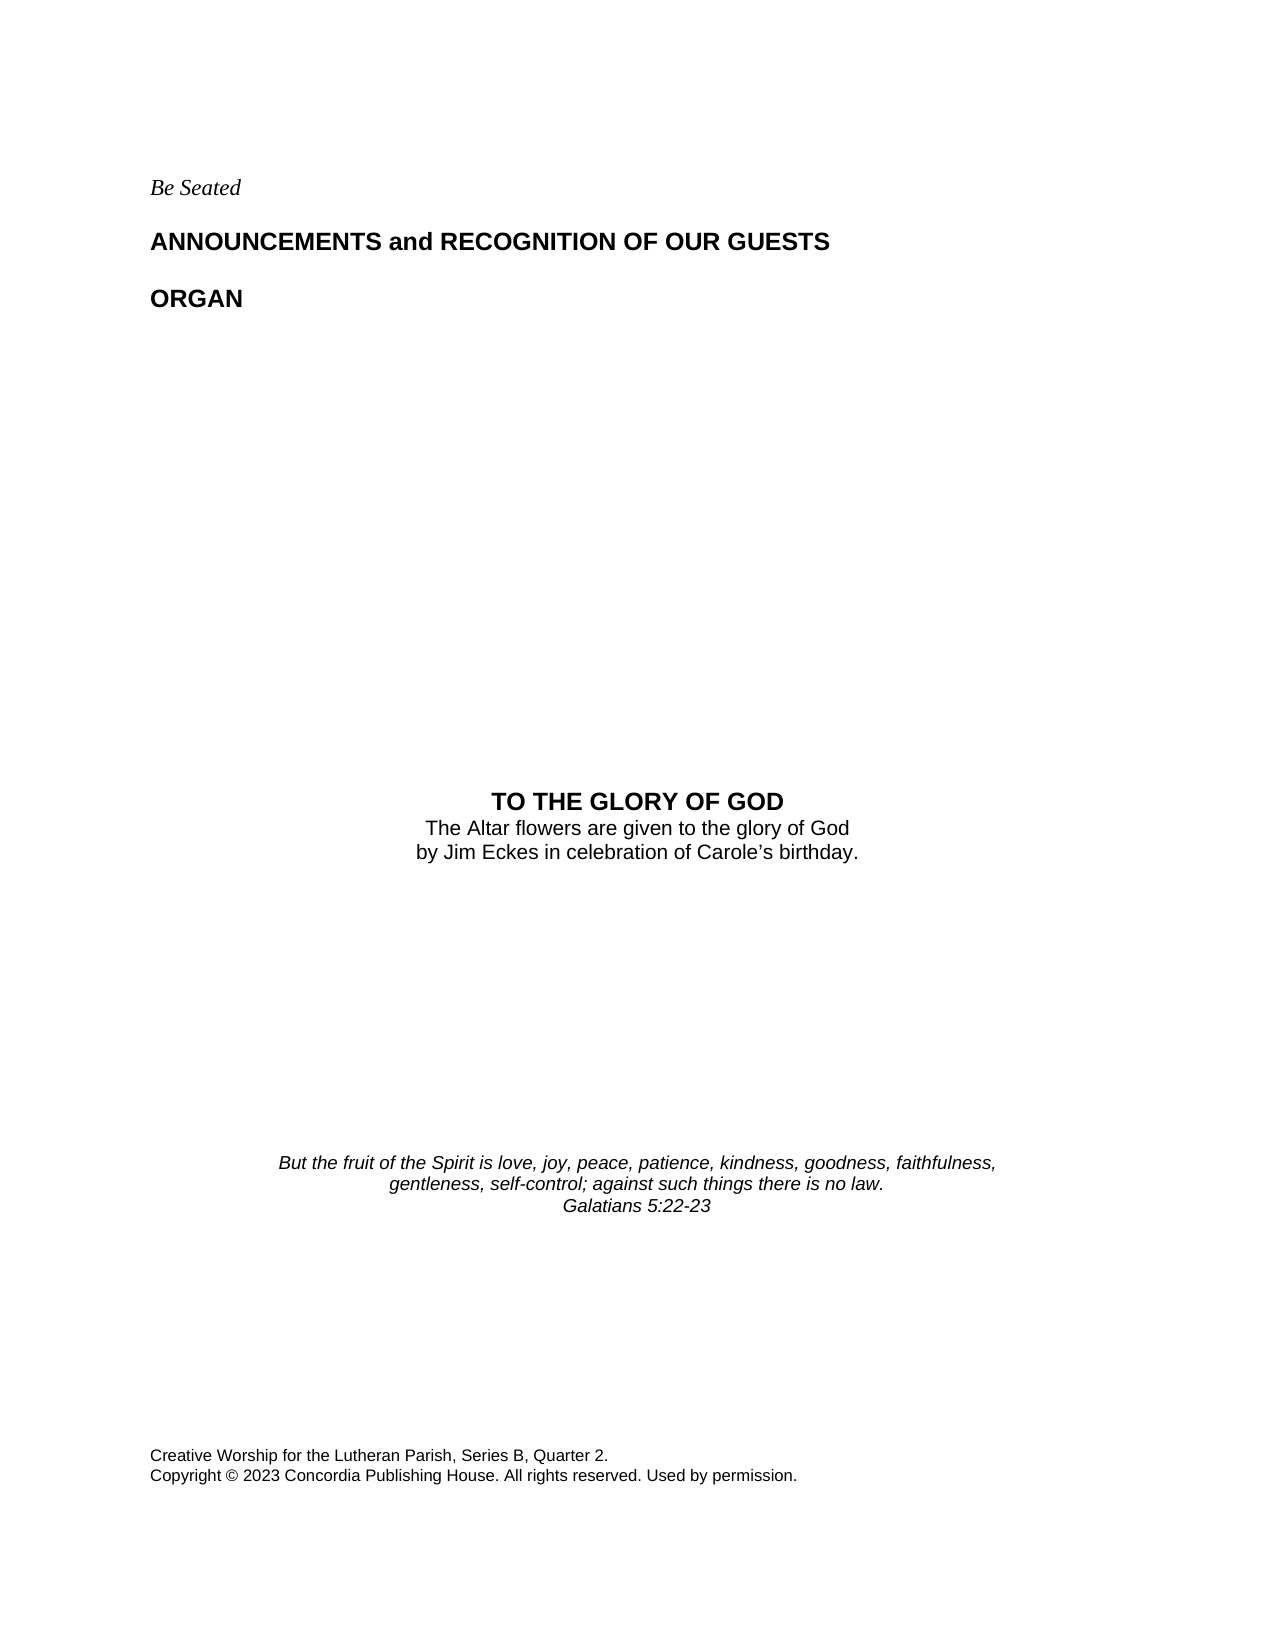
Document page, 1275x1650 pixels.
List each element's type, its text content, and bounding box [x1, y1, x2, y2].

text ORGAN [150, 284, 1125, 313]
text But the fruit of the Spirit is love, joy, peace, patience, kindness, goodness, faithfulness, [150, 1151, 1125, 1173]
text ANNOUNCEMENTS and RECOGNITION OF OUR GUESTS [150, 227, 1125, 255]
text Copyright © 2023 Concordia Publishing House. All rights reserved. Used by permission. [150, 1465, 1125, 1484]
text The Altar flowers are given to the glory of God [150, 816, 1125, 840]
text TO THE GLORY OF GOD [150, 787, 1125, 816]
text gentleness, self-control; against such things there is no law. [150, 1173, 1125, 1194]
text Creative Worship for the Lutheran Parish, Series B, Quarter 2. [150, 1446, 1125, 1465]
text by Jim Eckes in celebration of Carole’s birthday. [150, 840, 1125, 864]
text Galatians 5:22-23 [150, 1194, 1125, 1216]
text Be Seated [150, 174, 1125, 200]
